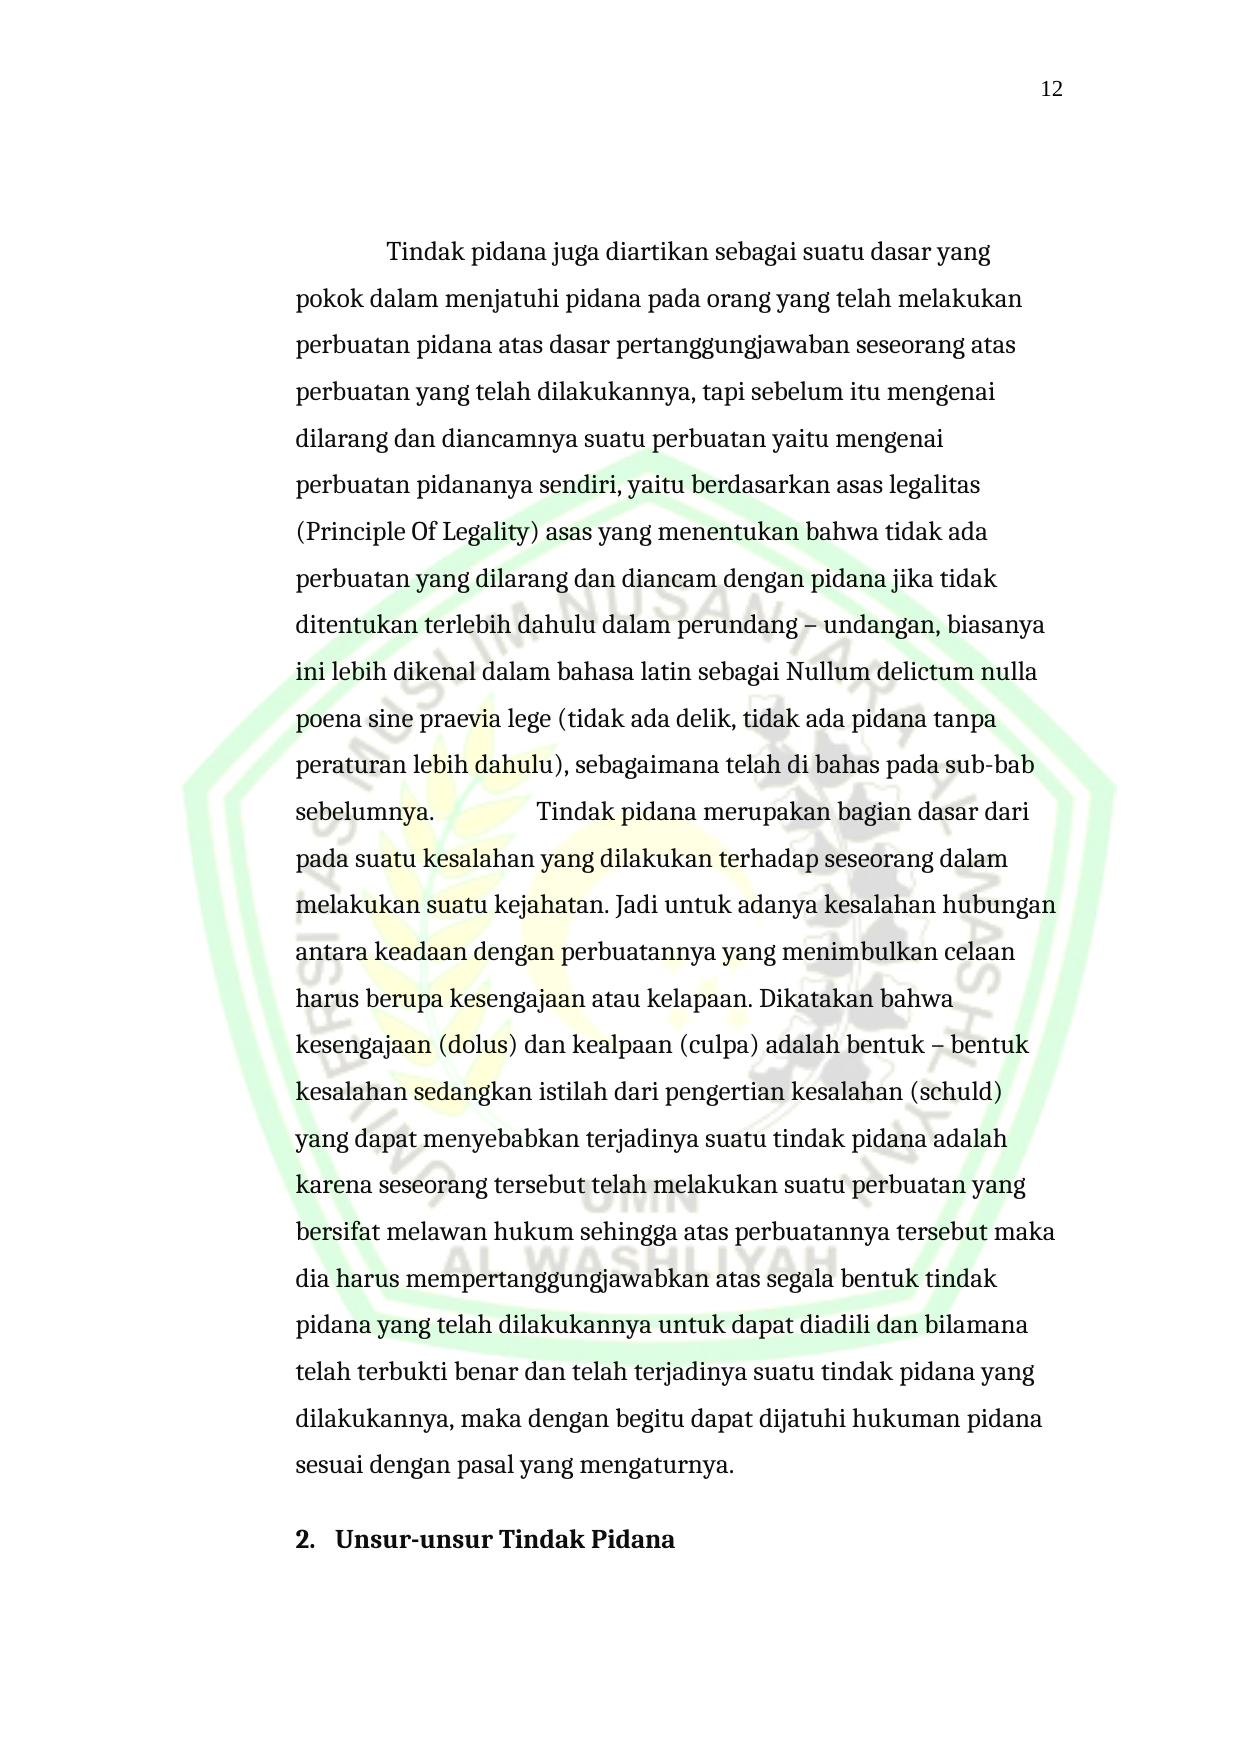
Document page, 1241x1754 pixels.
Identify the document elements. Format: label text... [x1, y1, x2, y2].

subtitle Tindak pidana juga diartikan sebagai suatu dasar yang pokok dalam menjatuhi pidana pada orang yang telah melakukan perbuatan pidana atas dasar pertanggungjawaban seseorang atas perbuatan yang telah dilakukannya, tapi sebelum itu mengenai dilarang dan diancamnya suatu perbuatan yaitu mengenai perbuatan pidananya sendiri, yaitu berdasarkan asas legalitas (Principle Of Legality) asas yang menentukan bahwa tidak ada perbuatan yang dilarang dan diancam dengan pidana jika tidak ditentukan terlebih dahulu dalam perundang – undangan, biasanya ini lebih dikenal dalam bahasa latin sebagai Nullum delictum nulla poena sine praevia lege (tidak ada delik, tidak ada pidana tanpa peraturan lebih dahulu), sebagaimana telah di bahas pada sub-bab sebelumnya. Tindak pidana merupakan bagian dasar dari pada suatu kesalahan yang dilakukan terhadap seseorang dalam melakukan suatu kejahatan. Jadi untuk adanya kesalahan hubungan antara keadaan dengan perbuatannya yang menimbulkan celaan harus berupa kesengajaan atau kelapaan. Dikatakan bahwa kesengajaan (dolus) dan kealpaan (culpa) adalah bentuk – bentuk kesalahan sedangkan istilah dari pengertian kesalahan (schuld) yang dapat menyebabkan terjadinya suatu tindak pidana adalah karena seseorang tersebut telah melakukan suatu perbuatan yang bersifat melawan hukum sehingga atas perbuatannya tersebut maka dia harus mempertanggungjawabkan atas segala bentuk tindak pidana yang telah dilakukannya untuk dapat diadili dan bilamana telah terbukti benar dan telah terjadinya suatu tindak pidana yang dilakukannya, maka dengan begitu dapat dijatuhi hukuman pidana sesuai dengan pasal yang mengaturnya. [295, 236, 1059, 1481]
subtitle 2. Unsur-unsur Tindak Pidana [295, 1524, 1059, 1555]
